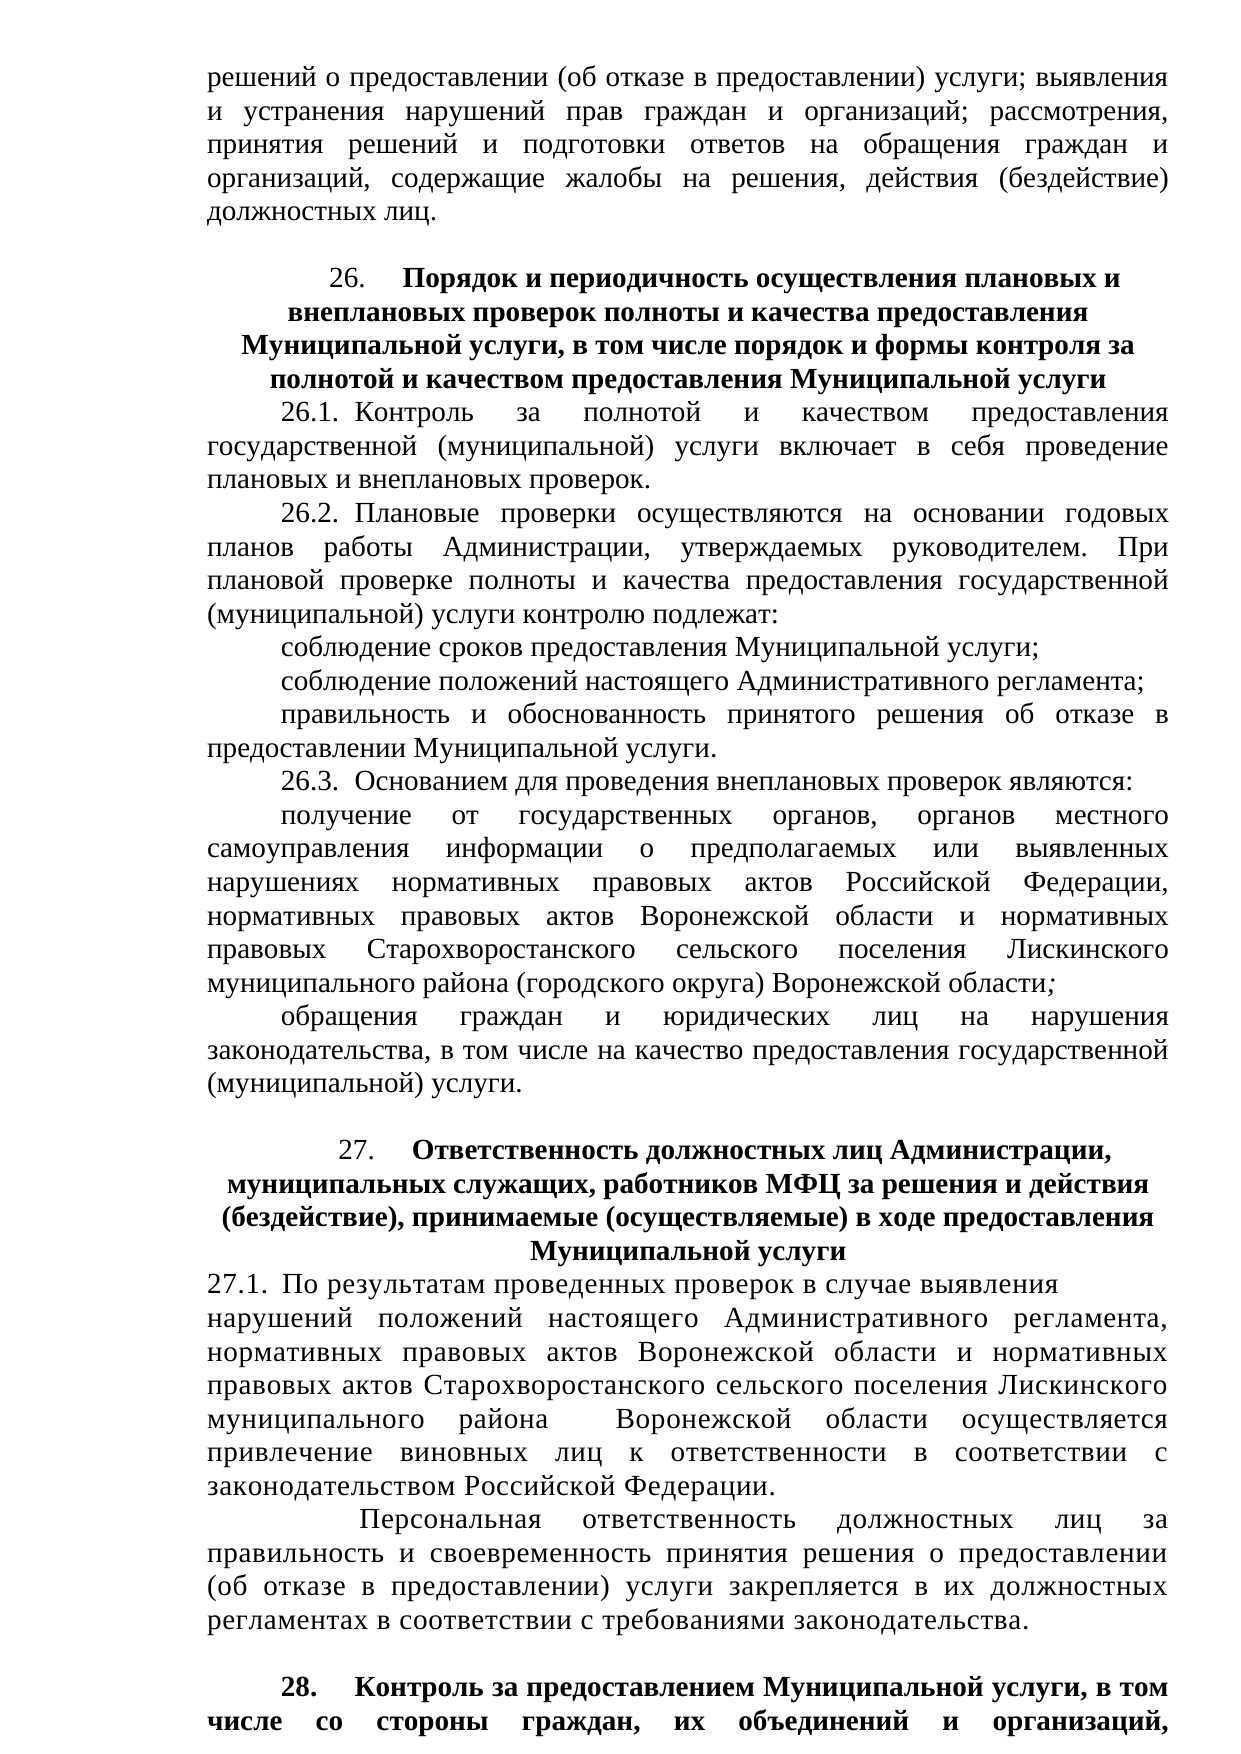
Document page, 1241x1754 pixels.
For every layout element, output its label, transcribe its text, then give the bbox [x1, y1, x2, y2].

list Плановые проверки осуществляются на основании годовых планов работы Администрации, утверждаемых руководителем. При плановой проверке полноты и качества предоставления государственной (муниципальной) услуги контролю подлежат: [207, 495, 1169, 629]
list Контроль за полнотой и качеством предоставления государственной (муниципальной) услуги включает в себя проведение плановых и внеплановых проверок. [207, 394, 1169, 495]
text нарушений положений настоящего Административного регламента, нормативных правовых актов Воронежской области и нормативных правовых актов Старохворостанского сельского поселения Лискинского муниципального района Воронежской области осуществляется привлечение виновных лиц к ответственности в соответствии с законодательством Российской Федерации. [207, 1300, 1169, 1501]
list Ответственность должностных лиц Администрации, муниципальных служащих, работников МФЦ за решения и действия (бездействие), принимаемые (осуществляемые) в ходе предоставления Муниципальной услуги [207, 1132, 1169, 1267]
text получение от государственных органов, органов местного самоуправления информации о предполагаемых или выявленных нарушениях нормативных правовых актов Российской Федерации, нормативных правовых актов Воронежской области и нормативных правовых Старохворостанского сельского поселения Лискинского муниципального района (городского округа) Воронежской области; [207, 797, 1169, 998]
text Персональная ответственность должностных лиц за правильность и своевременность принятия решения о предоставлении (об отказе в предоставлении) услуги закрепляется в их должностных регламентах в соответствии с требованиями законодательства. [207, 1501, 1169, 1636]
list Основанием для проведения внеплановых проверок являются: [207, 763, 1169, 797]
list Порядок и периодичность осуществления плановых и внеплановых проверок полноты и качества предоставления Муниципальной услуги, в том числе порядок и формы контроля за полнотой и качеством предоставления Муниципальной услуги [207, 260, 1169, 394]
list По результатам проведенных проверок в случае выявления [207, 1267, 1169, 1300]
text правильность и обоснованность принятого решения об отказе в предоставлении Муниципальной услуги. [207, 696, 1169, 763]
text обращения граждан и юридических лиц на нарушения законодательства, в том числе на качество предоставления государственной (муниципальной) услуги. [207, 998, 1169, 1099]
text соблюдение положений настоящего Административного регламента; [207, 663, 1169, 696]
text соблюдение сроков предоставления Муниципальной услуги; [207, 629, 1169, 663]
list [207, 1669, 1169, 1736]
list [207, 59, 1169, 227]
